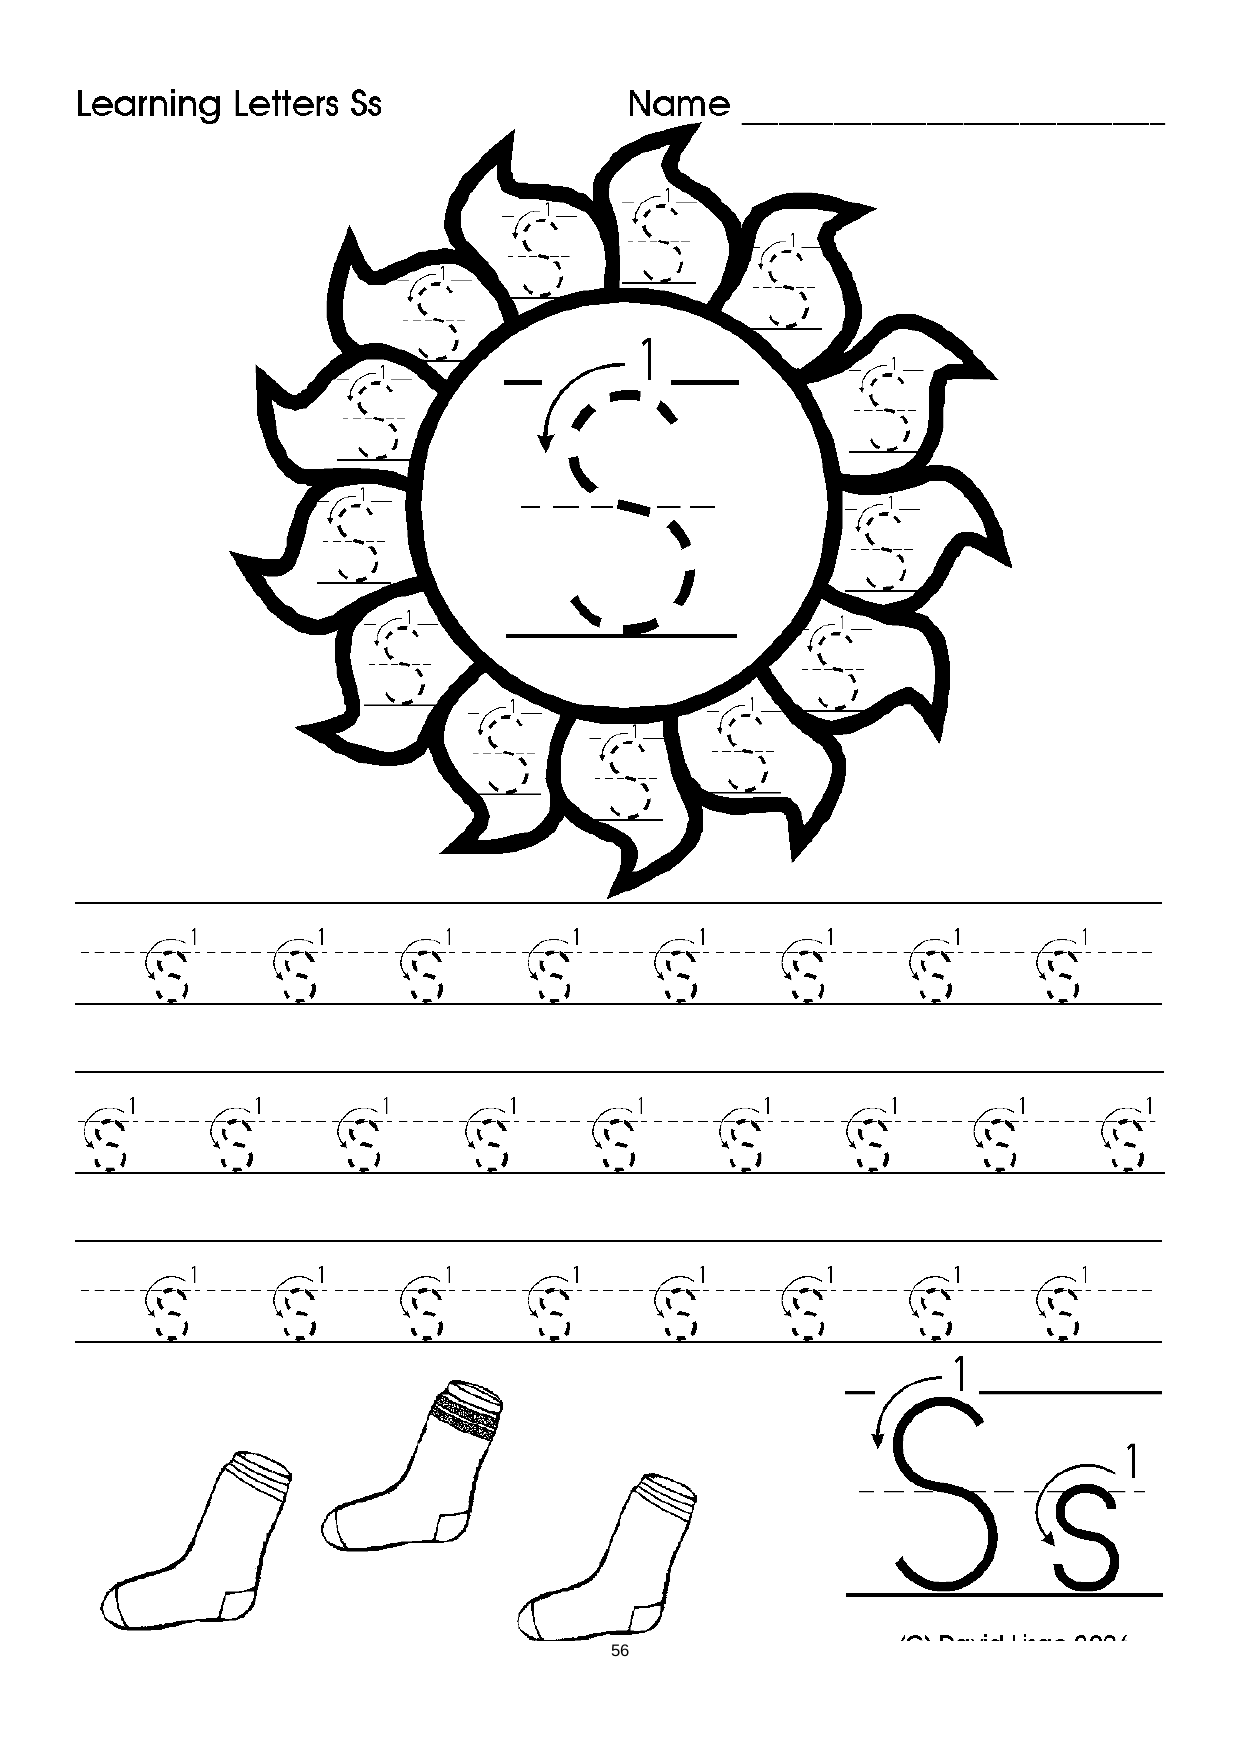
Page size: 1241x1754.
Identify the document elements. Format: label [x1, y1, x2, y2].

picture [75, 75, 1166, 1641]
